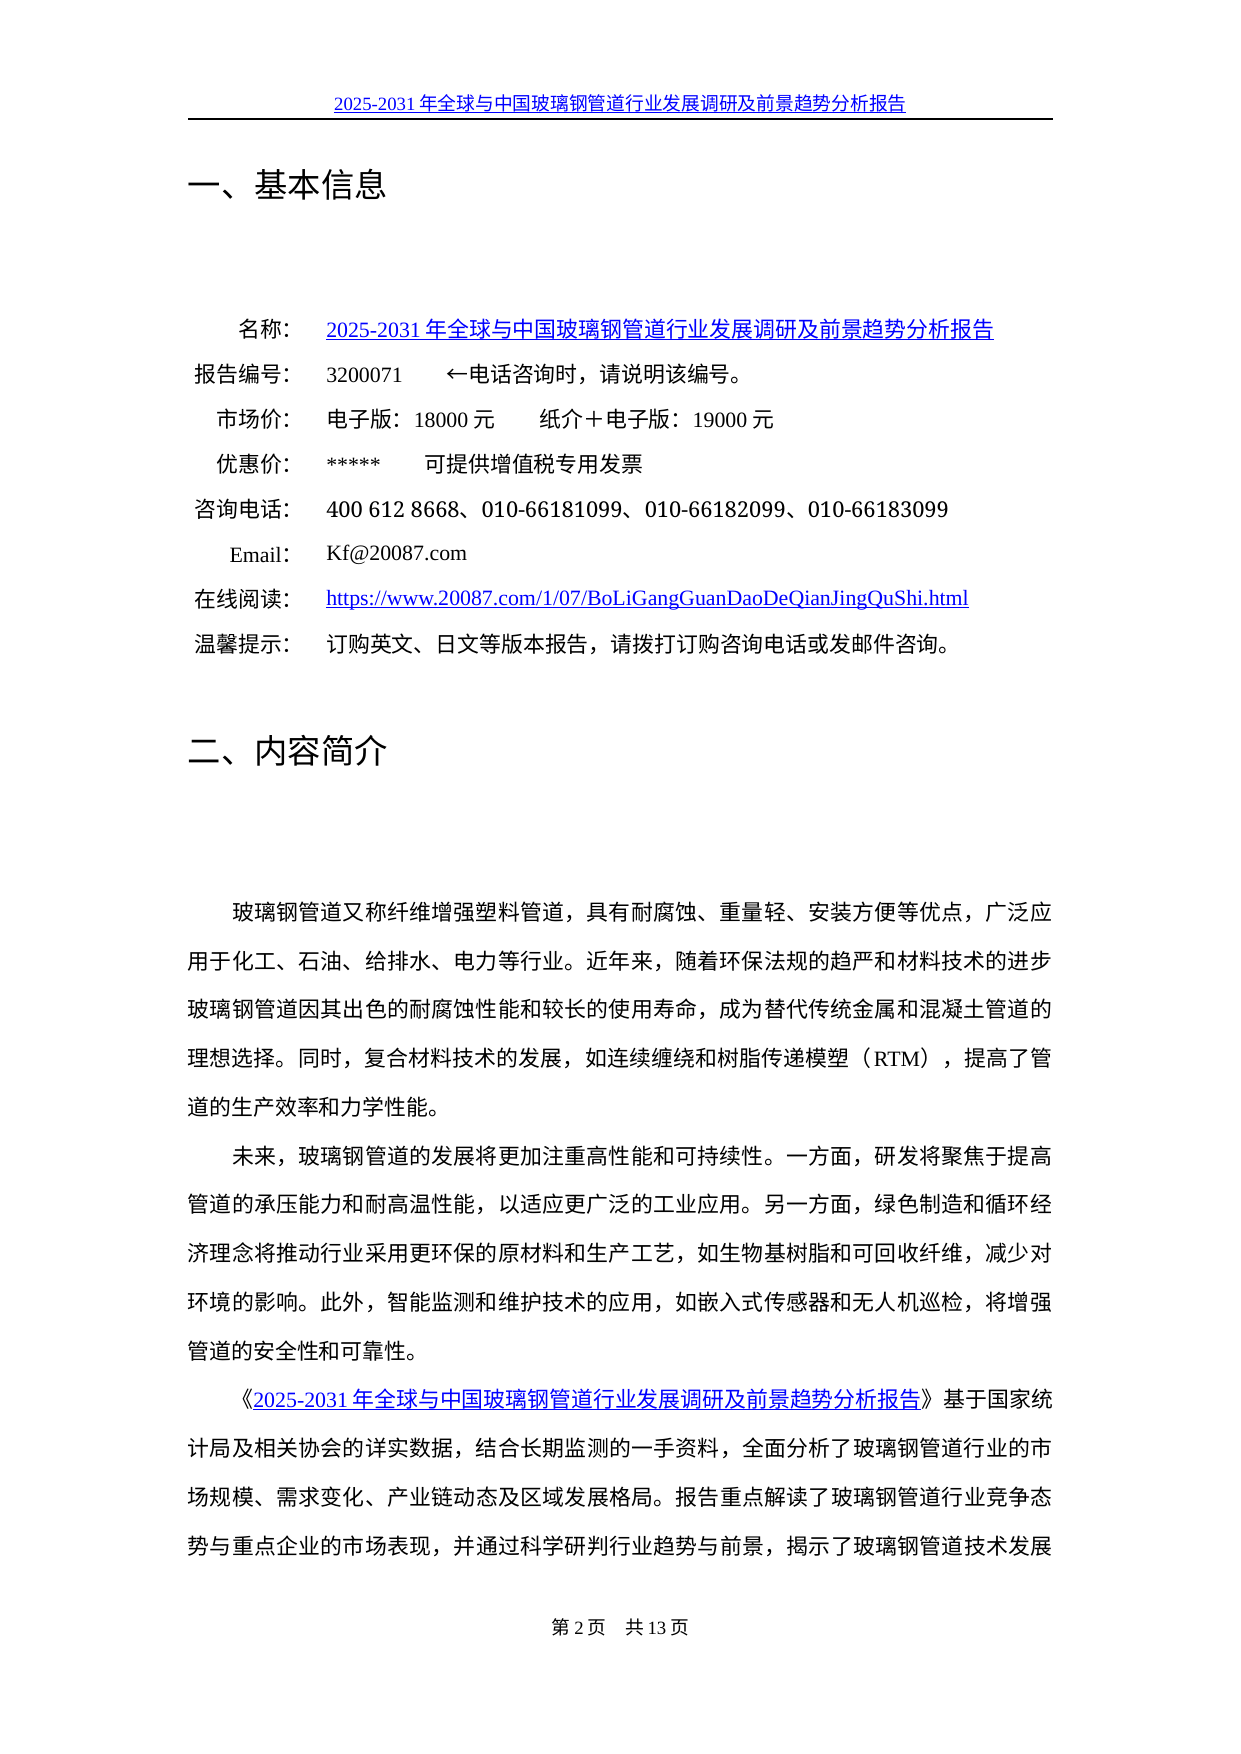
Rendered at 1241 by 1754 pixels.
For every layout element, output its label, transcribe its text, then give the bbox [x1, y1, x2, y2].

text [187, 894, 1053, 1561]
table_cell 市场价： [167, 402, 315, 447]
table_cell 温馨提示： [167, 627, 315, 672]
table_cell [315, 582, 1073, 627]
table_cell Kf@20087.com [315, 537, 1073, 582]
table_header 名称： [167, 312, 315, 357]
table_cell ***** 可提供增值税专用发票 [315, 447, 1073, 492]
table_cell 优惠价： [167, 447, 315, 492]
title 一、基本信息 [187, 150, 1053, 215]
table_cell 400 612 8668、010-66181099、010-66182099、010-66183099 [315, 492, 1073, 537]
table_cell 咨询电话： [167, 492, 315, 537]
table_cell Email： [167, 537, 315, 582]
table_cell 在线阅读： [167, 582, 315, 627]
table_cell 订购英文、日文等版本报告，请拨打订购咨询电话或发邮件咨询。 [315, 627, 1073, 672]
table_cell 电子版：18000 元 纸介＋电子版：19000 元 [315, 402, 1073, 447]
table_cell 3200071 ←电话咨询时，请说明该编号。 [315, 357, 1073, 402]
table_header 2025-2031年全球与中国玻璃钢管道行业发展调研及前景趋势分析报告 [315, 312, 1073, 357]
table_cell 报告编号： [167, 357, 315, 402]
title 二、内容简介 [187, 717, 1053, 782]
